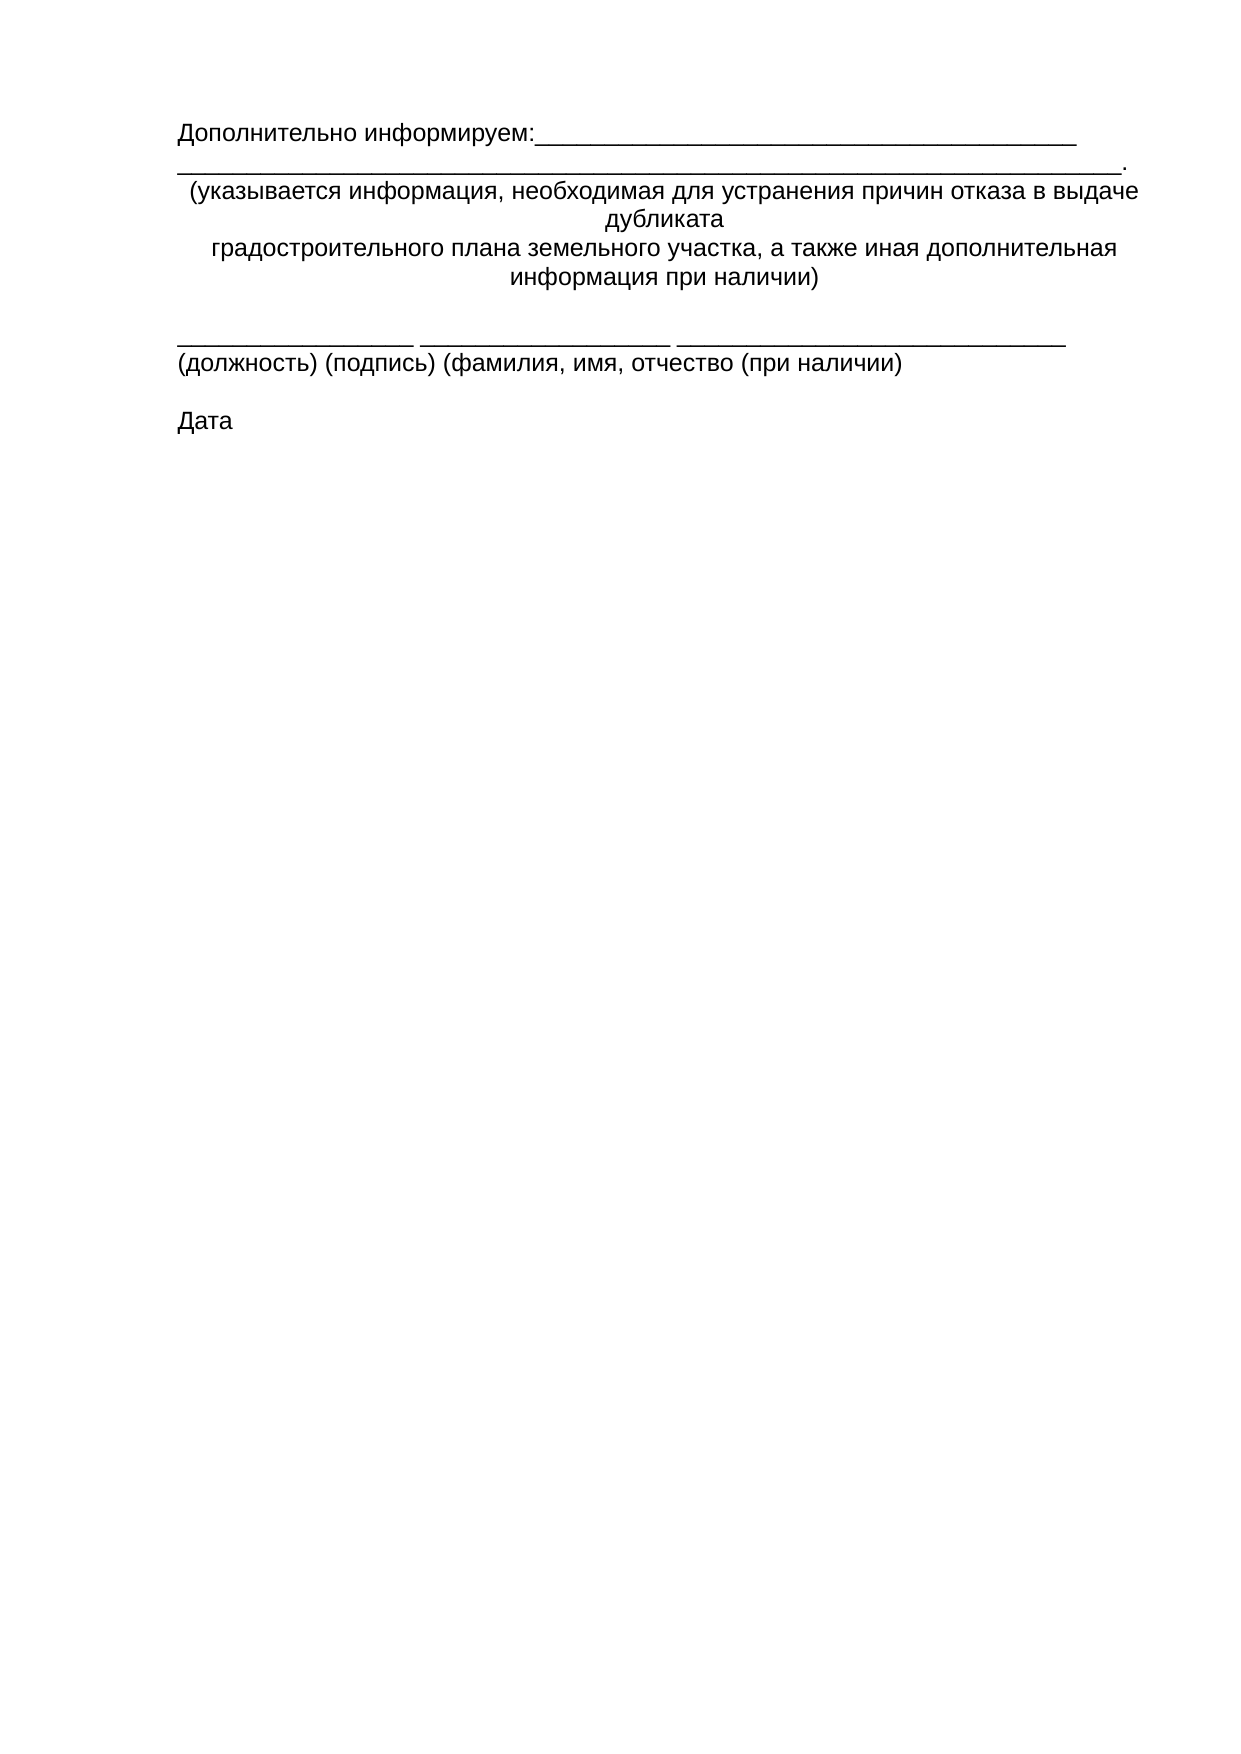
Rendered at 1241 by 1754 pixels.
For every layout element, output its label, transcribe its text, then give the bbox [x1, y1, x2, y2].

text ____________________________________________________________________. [177, 147, 1152, 176]
text градостроительного плана земельного участка, а также иная дополнительная информация при наличии) [177, 233, 1152, 291]
text _________________ __________________ ____________________________ [177, 319, 1152, 348]
text Дата [177, 406, 1152, 434]
text (указывается информация, необходимая для устранения причин отказа в выдаче дубликата [177, 176, 1152, 233]
text (должность) (подпись) (фамилия, имя, отчество (при наличии) [177, 348, 1152, 377]
text Дополнительно информируем:_______________________________________ [177, 118, 1152, 147]
